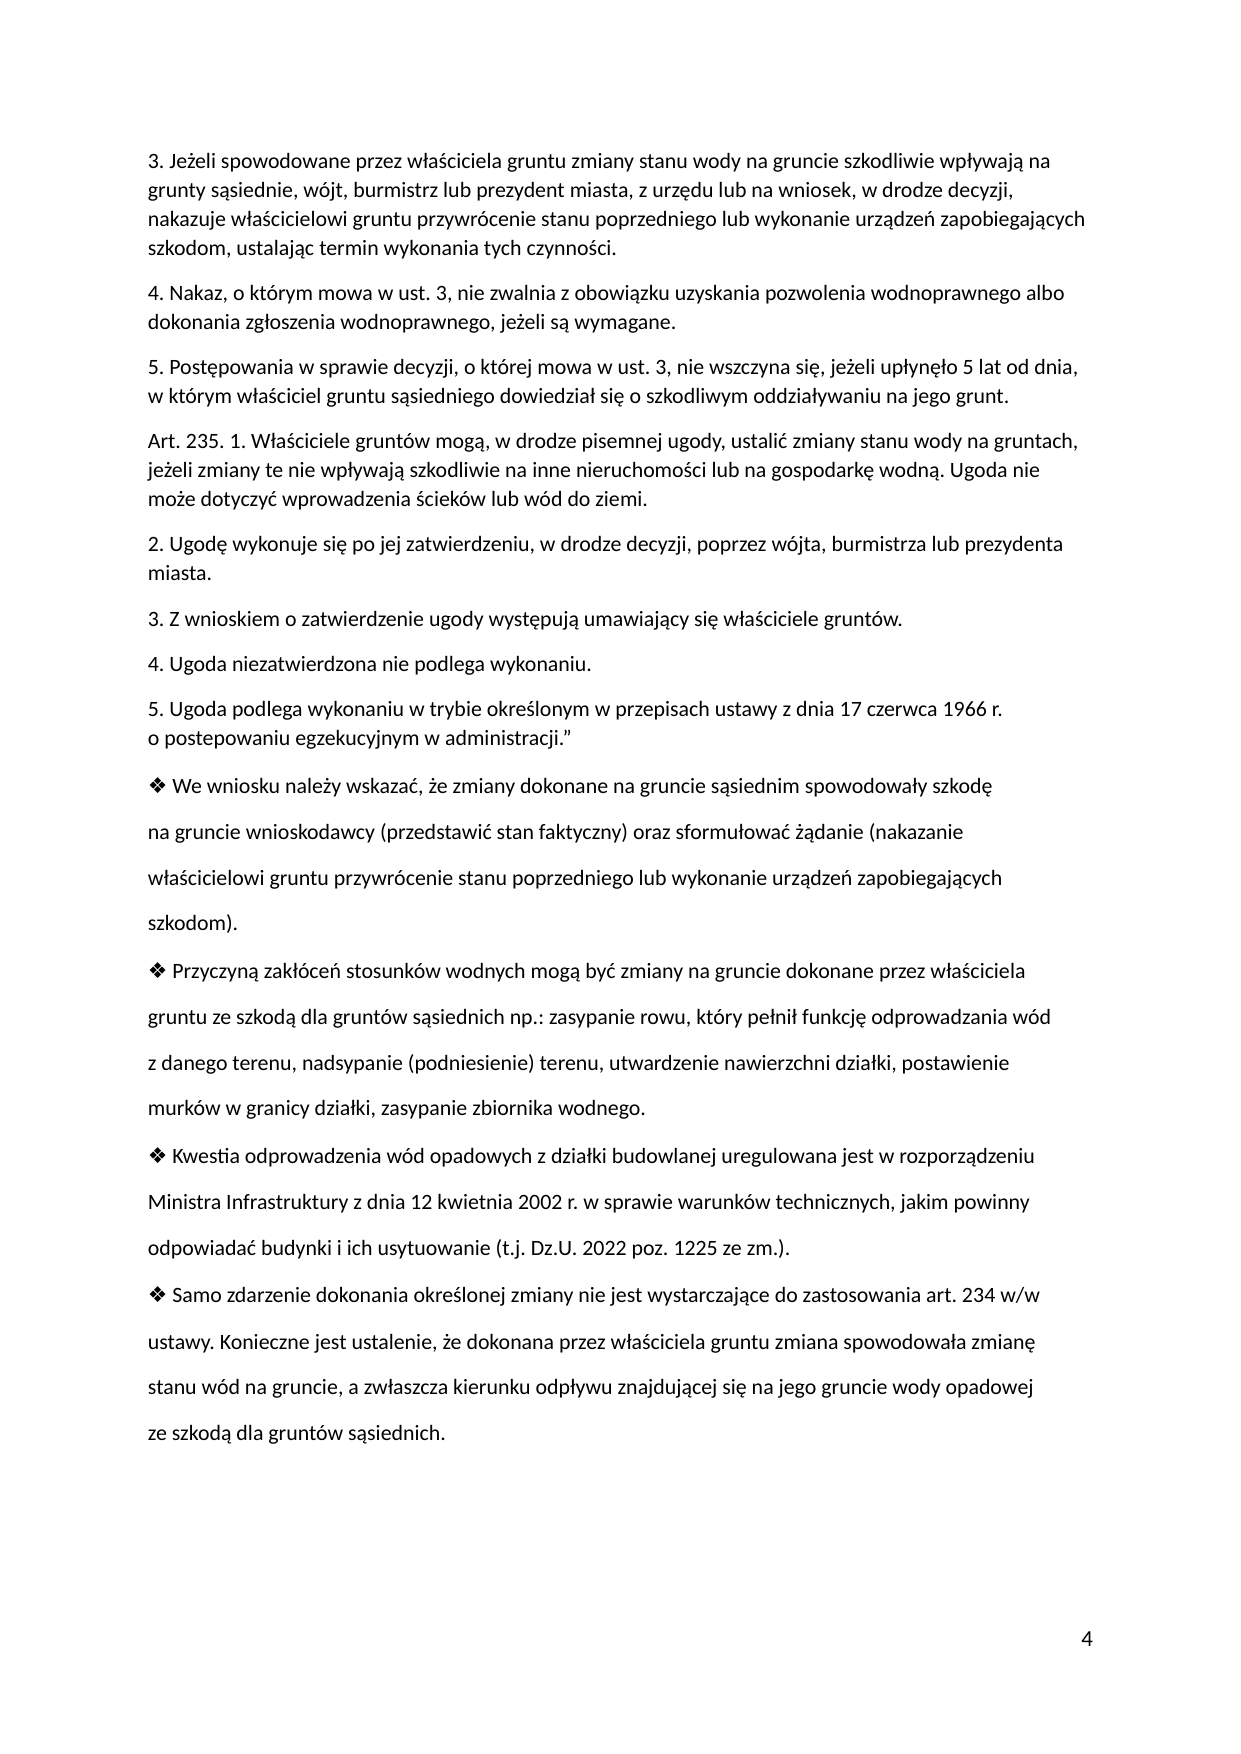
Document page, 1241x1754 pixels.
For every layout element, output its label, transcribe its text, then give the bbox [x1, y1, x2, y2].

text ❖ Samo zdarzenie dokonania określonej zmiany nie jest wystarczające do zastosowania art. 234 w/w [148, 1279, 1093, 1309]
text gruntu ze szkodą dla gruntów sąsiednich np.: zasypanie rowu, który pełnił funkcję odprowadzania wód [148, 1003, 1093, 1030]
text 4. Ugoda niezatwierdzona nie podlega wykonaniu. [148, 650, 1093, 677]
text ze szkodą dla gruntów sąsiednich. [148, 1419, 1093, 1446]
text ❖ We wniosku należy wskazać, że zmiany dokonane na gruncie sąsiednim spowodowały szkodę [148, 770, 1093, 799]
text ❖ Przyczyną zakłóceń stosunków wodnych mogą być zmiany na gruncie dokonane przez właściciela [148, 955, 1093, 984]
text Art. 235. 1. Właściciele gruntów mogą, w drodze pisemnej ugody, ustalić zmiany stanu wody na gruntach, jeżeli zmiany te nie wpływają szkodliwie na inne nieruchomości lub na gospodarkę wodną. Ugoda nie może dotyczyć wprowadzenia ścieków lub wód do ziemi. [148, 428, 1093, 512]
text na gruncie wnioskodawcy (przedstawić stan faktyczny) oraz sformułować żądanie (nakazanie [148, 818, 1093, 845]
text 3. Z wnioskiem o zatwierdzenie ugody występują umawiający się właściciele gruntów. [148, 605, 1093, 631]
text właścicielowi gruntu przywrócenie stanu poprzedniego lub wykonanie urządzeń zapobiegających [148, 864, 1093, 891]
text ustawy. Konieczne jest ustalenie, że dokonana przez właściciela gruntu zmiana spowodowała zmianę [148, 1328, 1093, 1355]
text z danego terenu, nadsypanie (podniesienie) terenu, utwardzenie nawierzchni działki, postawienie [148, 1049, 1093, 1076]
text Ministra Infrastruktury z dnia 12 kwietnia 2002 r. w sprawie warunków technicznych, jakim powinny [148, 1188, 1093, 1215]
text murków w granicy działki, zasypanie zbiornika wodnego. [148, 1094, 1093, 1121]
text 4. Nakaz, o którym mowa w ust. 3, nie zwalnia z obowiązku uzyskania pozwolenia wodnoprawnego albo dokonania zgłoszenia wodnoprawnego, jeżeli są wymagane. [148, 279, 1093, 335]
text ❖ Kwestia odprowadzenia wód opadowych z działki budowlanej uregulowana jest w rozporządzeniu [148, 1140, 1093, 1169]
text 5. Postępowania w sprawie decyzji, o której mowa w ust. 3, nie wszczyna się, jeżeli upłynęło 5 lat od dnia, w którym właściciel gruntu sąsiedniego dowiedział się o szkodliwym oddziaływaniu na jego grunt. [148, 353, 1093, 409]
text 5. Ugoda podlega wykonaniu w trybie określonym w przepisach ustawy z dnia 17 czerwca 1966 r. o postepowaniu egzekucyjnym w administracji.” [148, 696, 1093, 751]
text odpowiadać budynki i ich usytuowanie (t.j. Dz.U. 2022 poz. 1225 ze zm.). [148, 1234, 1093, 1261]
text stanu wód na gruncie, a zwłaszcza kierunku odpływu znajdującej się na jego gruncie wody opadowej [148, 1373, 1093, 1400]
text 2. Ugodę wykonuje się po jej zatwierdzeniu, w drodze decyzji, poprzez wójta, burmistrza lub prezydenta miasta. [148, 531, 1093, 586]
text 3. Jeżeli spowodowane przez właściciela gruntu zmiany stanu wody na gruncie szkodliwie wpływają na grunty sąsiednie, wójt, burmistrz lub prezydent miasta, z urzędu lub na wniosek, w drodze decyzji, nakazuje właścicielowi gruntu przywrócenie stanu poprzedniego lub wykonanie urządzeń zapobiegających szkodom, ustalając termin wykonania tych czynności. [148, 148, 1093, 261]
text szkodom). [148, 909, 1093, 936]
